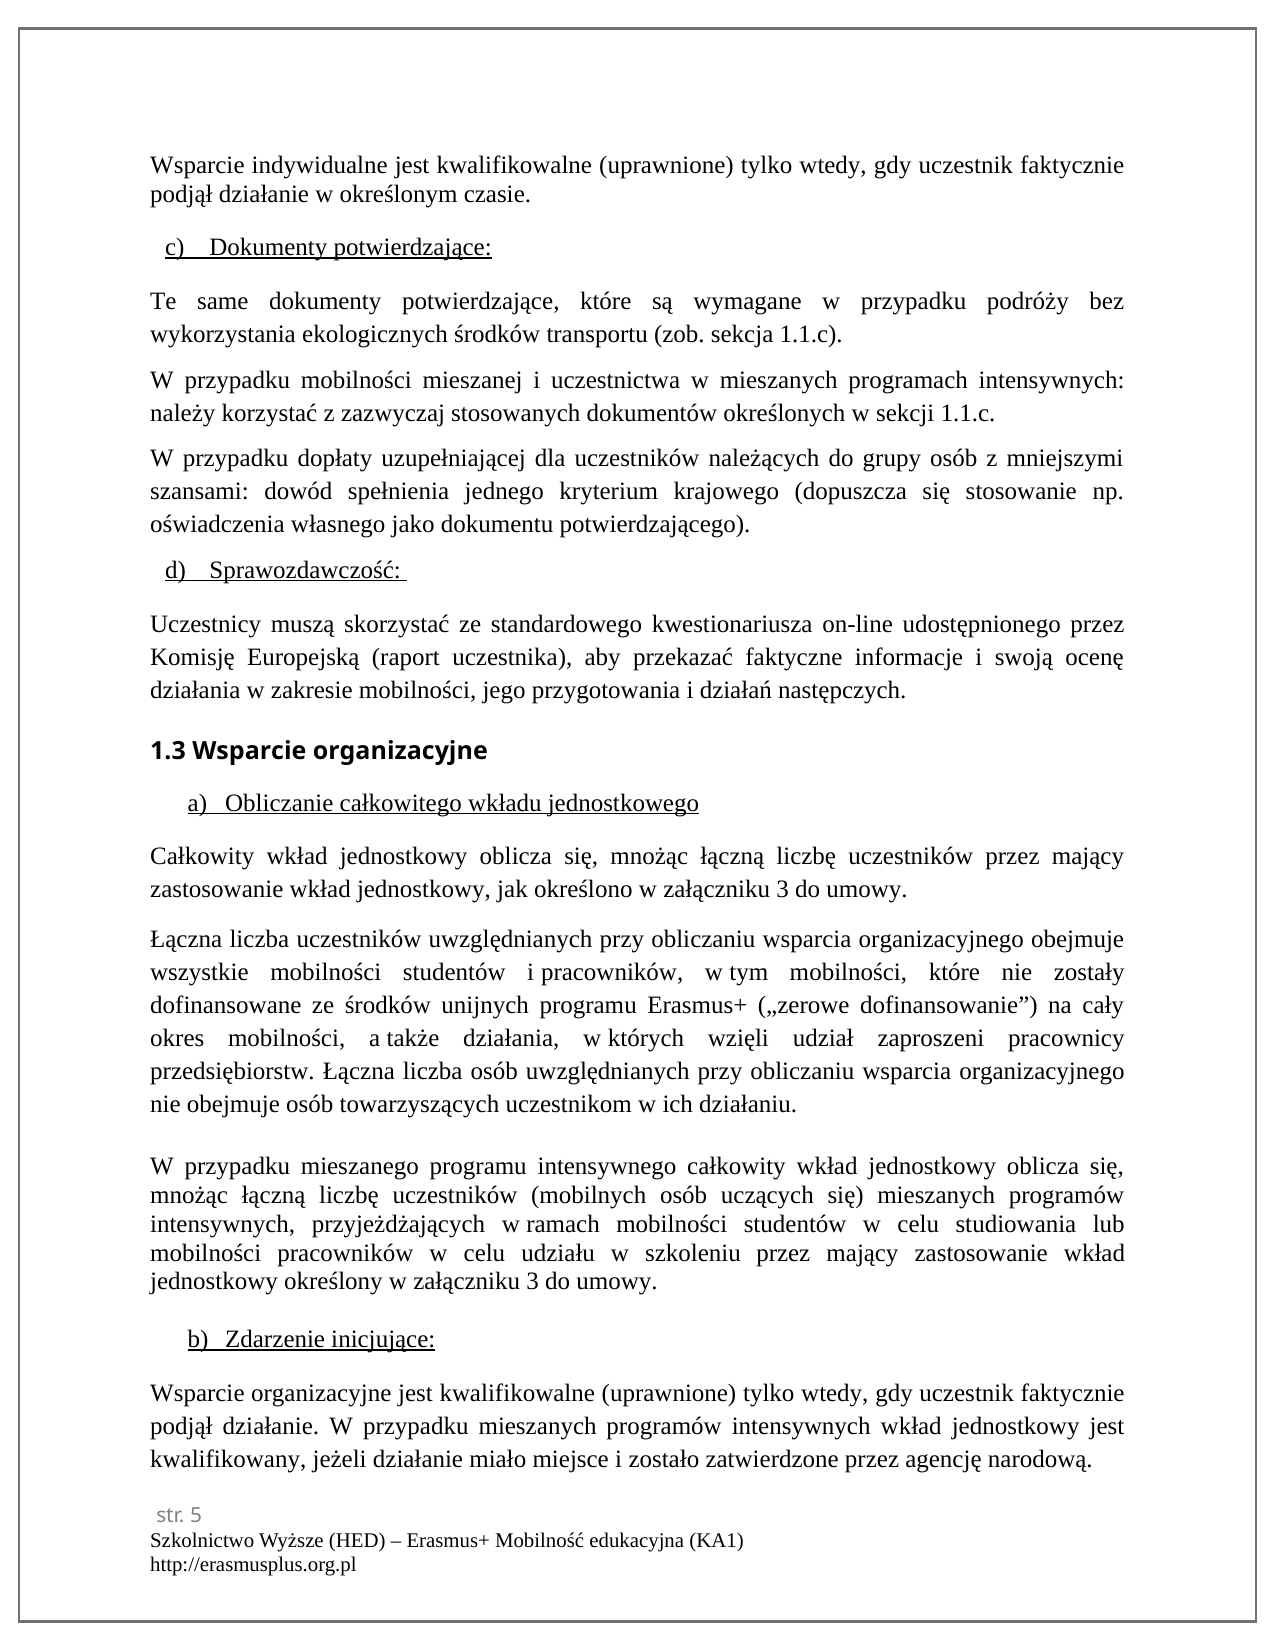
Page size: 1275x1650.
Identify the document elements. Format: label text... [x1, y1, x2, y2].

text Łączna liczba uczestników uwzględnianych przy obliczaniu wsparcia organizacyjnego obejmuje wszystkie mobilności studentów i pracowników, w tym mobilności, które nie zostały dofinansowane ze środków unijnych programu Erasmus+ („zerowe dofinansowanie”) na cały okres mobilności, a także działania, w których wzięli udział zaproszeni pracownicy przedsiębiorstw. Łączna liczba osób uwzględnianych przy obliczaniu wsparcia organizacyjnego nie obejmuje osób towarzyszących uczestnikom w ich działaniu. [150, 924, 1125, 1118]
text Wsparcie organizacyjne jest kwalifikowalne (uprawnione) tylko wtedy, gdy uczestnik faktycznie podjął działanie. W przypadku mieszanych programów intensywnych wkład jednostkowy jest kwalifikowany, jeżeli działanie miało miejsce i zostało zatwierdzone przez agencję narodową. [150, 1378, 1125, 1473]
text Te same dokumenty potwierdzające, które są wymagane w przypadku podróży bez wykorzystania ekologicznych środków transportu (zob. sekcja 1.1.c). [150, 286, 1125, 348]
text Całkowity wkład jednostkowy oblicza się, mnożąc łączną liczbę uczestników przez mający zastosowanie wkład jednostkowy, jak określono w załączniku 3 do umowy. [150, 841, 1125, 903]
text Uczestnicy muszą skorzystać ze standardowego kwestionariusza on-line udostępnionego przez Komisję Europejską (raport uczestnika), aby przekazać faktyczne informacje i swoją ocenę działania w zakresie mobilności, jego przygotowania i działań następczych. [150, 609, 1125, 703]
list Dokumenty potwierdzające: [165, 232, 1125, 261]
list Obliczanie całkowitego wkładu jednostkowego [187, 788, 1125, 816]
text Wsparcie indywidualne jest kwalifikowalne (uprawnione) tylko wtedy, gdy uczestnik faktycznie podjął działanie w określonym czasie. [150, 150, 1125, 207]
list Sprawozdawczość: [165, 555, 1125, 584]
text W przypadku mieszanego programu intensywnego całkowity wkład jednostkowy oblicza się, mnożąc łączną liczbę uczestników (mobilnych osób uczących się) mieszanych programów intensywnych, przyjeżdżających w ramach mobilności studentów w celu studiowania lub mobilności pracowników w celu udziału w szkoleniu przez mający zastosowanie wkład jednostkowy określony w załączniku 3 do umowy. [150, 1151, 1125, 1295]
text W przypadku dopłaty uzupełniającej dla uczestników należących do grupy osób z mniejszymi szansami: dowód spełnienia jednego kryterium krajowego (dopuszcza się stosowanie np. oświadczenia własnego jako dokumentu potwierdzającego). [150, 443, 1125, 538]
text W przypadku mobilności mieszanej i uczestnictwa w mieszanych programach intensywnych: należy korzystać z zazwyczaj stosowanych dokumentów określonych w sekcji 1.1.c. [150, 365, 1125, 427]
list Zdarzenie inicjujące: [187, 1324, 1125, 1353]
text 1.3 Wsparcie organizacyjne [150, 733, 1125, 767]
